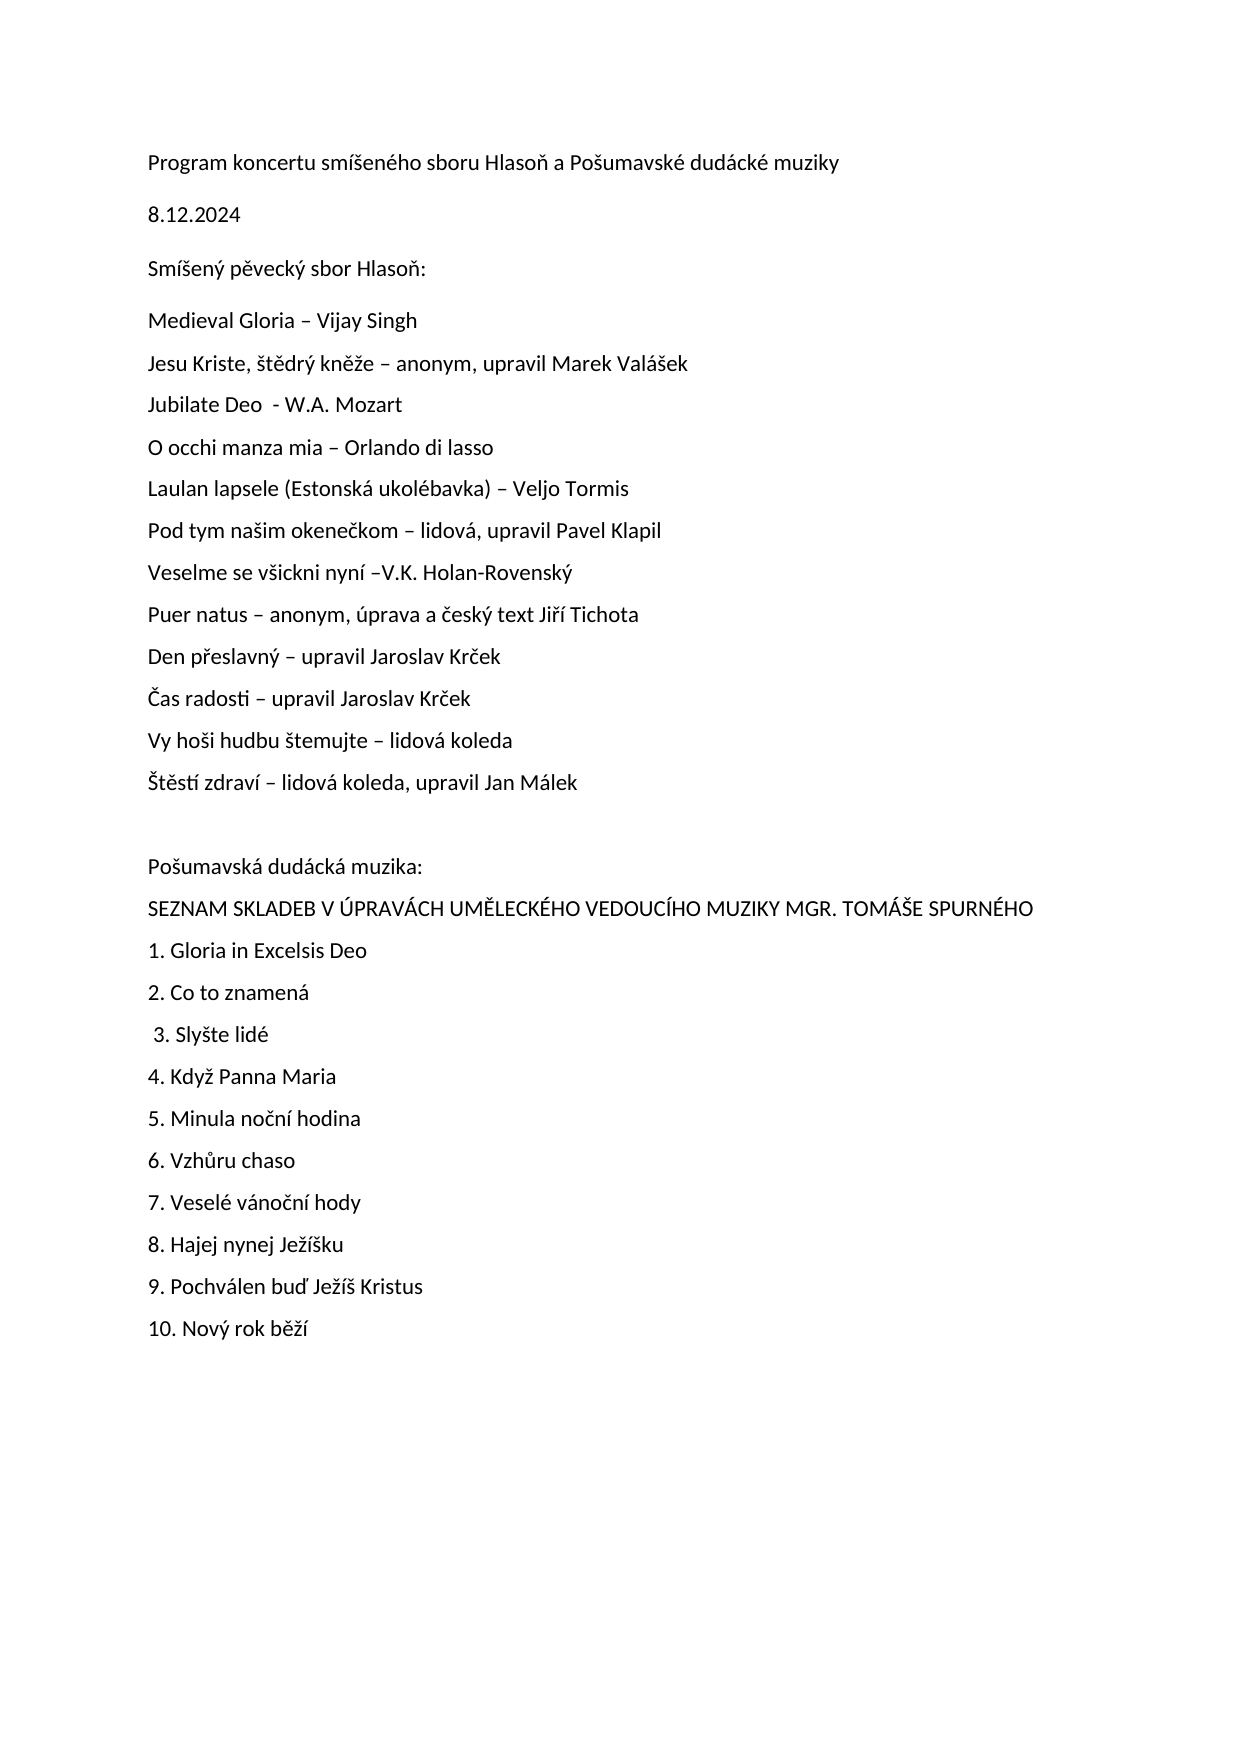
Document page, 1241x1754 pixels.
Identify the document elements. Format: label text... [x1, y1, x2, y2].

text Den přeslavný – upravil Jaroslav Krček [148, 642, 1093, 671]
text 8. Hajej nynej Ježíšku [148, 1230, 1093, 1258]
text 4. Když Panna Maria [148, 1062, 1093, 1090]
text 2. Co to znamená [148, 978, 1093, 1006]
text 9. Pochválen buď Ježíš Kristus [148, 1272, 1093, 1300]
text 5. Minula noční hodina [148, 1104, 1093, 1132]
text 6. Vzhůru chaso [148, 1146, 1093, 1174]
text Jesu Kriste, štědrý kněže – anonym, upravil Marek Valášek [148, 349, 1093, 377]
text 7. Veselé vánoční hody [148, 1188, 1093, 1216]
text Program koncertu smíšeného sboru Hlasoň a Pošumavské dudácké muziky [148, 148, 1093, 176]
text Čas radosti – upravil Jaroslav Krček [148, 684, 1093, 712]
text Veselme se všickni nyní –V.K. Holan-Rovenský [148, 558, 1093, 587]
text Laulan lapsele (Estonská ukolébavka) – Veljo Tormis [148, 474, 1093, 503]
text Medieval Gloria – Vijay Singh [148, 307, 1093, 335]
text 8.12.2024 [148, 201, 1093, 229]
text 3. Slyšte lidé [148, 1020, 1093, 1048]
text Puer natus – anonym, úprava a český text Jiří Tichota [148, 601, 1093, 628]
text Vy hoši hudbu štemujte – lidová koleda [148, 726, 1093, 754]
text Jubilate Deo - W.A. Mozart [148, 391, 1093, 419]
text Pošumavská dudácká muzika: [148, 852, 1093, 880]
text Smíšený pěvecký sbor Hlasoň: [148, 254, 1093, 282]
text Štěstí zdraví – lidová koleda, upravil Jan Málek [148, 768, 1093, 796]
text O occhi manza mia – Orlando di lasso [148, 433, 1093, 461]
text 1. Gloria in Excelsis Deo [148, 936, 1093, 964]
text SEZNAM SKLADEB V ÚPRAVÁCH UMĚLECKÉHO VEDOUCÍHO MUZIKY MGR. TOMÁŠE SPURNÉHO [148, 894, 1093, 922]
text Pod tym našim okenečkom – lidová, upravil Pavel Klapil [148, 517, 1093, 544]
text 10. Nový rok běží [148, 1314, 1093, 1342]
